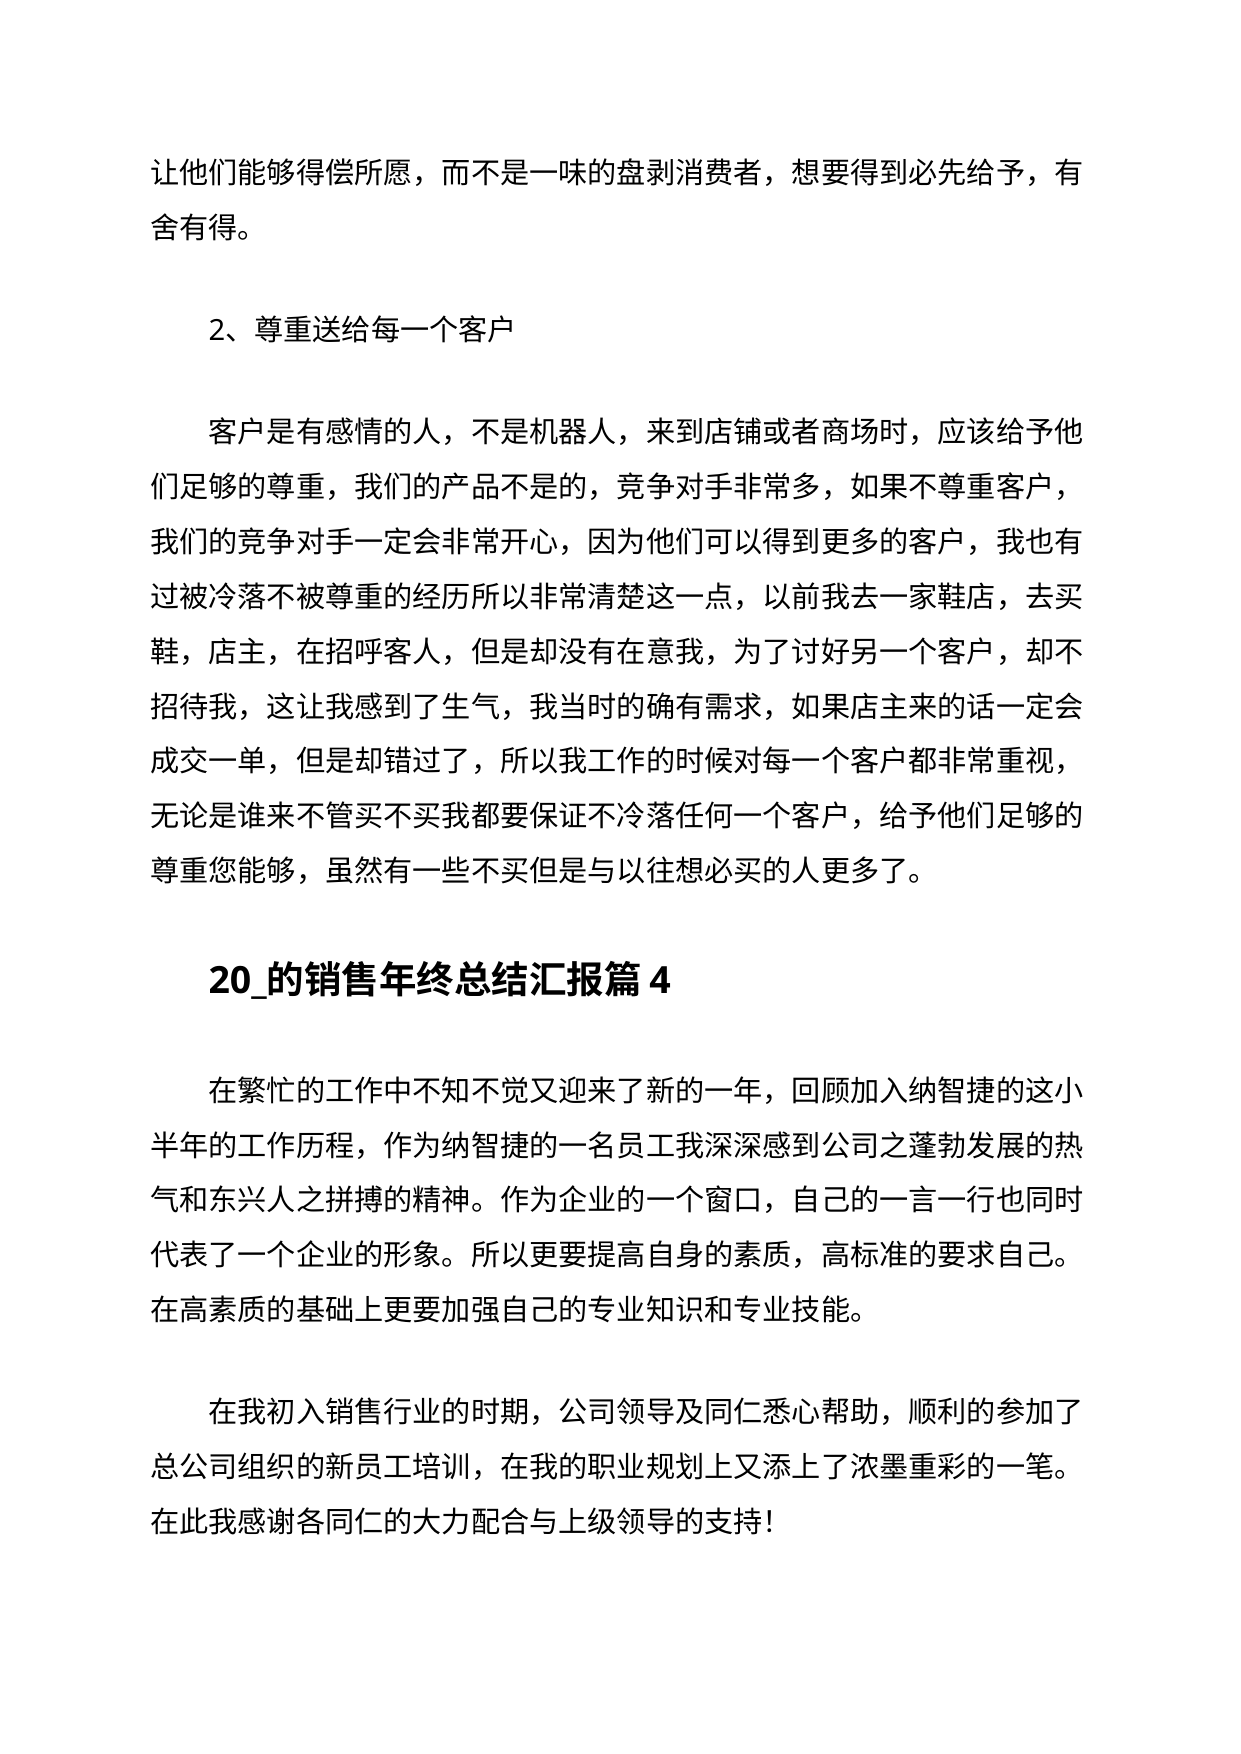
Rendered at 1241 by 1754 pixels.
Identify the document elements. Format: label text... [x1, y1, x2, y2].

text 客户是有感情的人，不是机器人，来到店铺或者商场时，应该给予他们足够的尊重，我们的产品不是的，竞争对手非常多，如果不尊重客户，我们的竞争对手一定会非常开心，因为他们可以得到更多的客户，我也有过被冷落不被尊重的经历所以非常清楚这一点，以前我去一家鞋店，去买鞋，店主，在招呼客人，但是却没有在意我，为了讨好另一个客户，却不招待我，这让我感到了生气，我当时的确有需求，如果店主来的话一定会成交一单，但是却错过了，所以我工作的时候对每一个客户都非常重视，无论是谁来不管买不买我都要保证不冷落任何一个客户，给予他们足够的尊重您能够，虽然有一些不买但是与以往想必买的人更多了。 [150, 409, 1090, 890]
text 在我初入销售行业的时期，公司领导及同仁悉心帮助，顺利的参加了总公司组织的新员工培训，在我的职业规划上又添上了浓墨重彩的一笔。在此我感谢各同仁的大力配合与上级领导的支持！ [150, 1388, 1090, 1541]
text 20_的销售年终总结汇报篇4 [150, 949, 1090, 1004]
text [150, 150, 1090, 247]
text 2、尊重送给每一个客户 [150, 307, 1090, 349]
text 在繁忙的工作中不知不觉又迎来了新的一年，回顾加入纳智捷的这小半年的工作历程，作为纳智捷的一名员工我深深感到公司之蓬勃发展的热气和东兴人之拼搏的精神。作为企业的一个窗口，自己的一言一行也同时代表了一个企业的形象。所以更要提高自身的素质，高标准的要求自己。在高素质的基础上更要加强自己的专业知识和专业技能。 [150, 1067, 1090, 1329]
